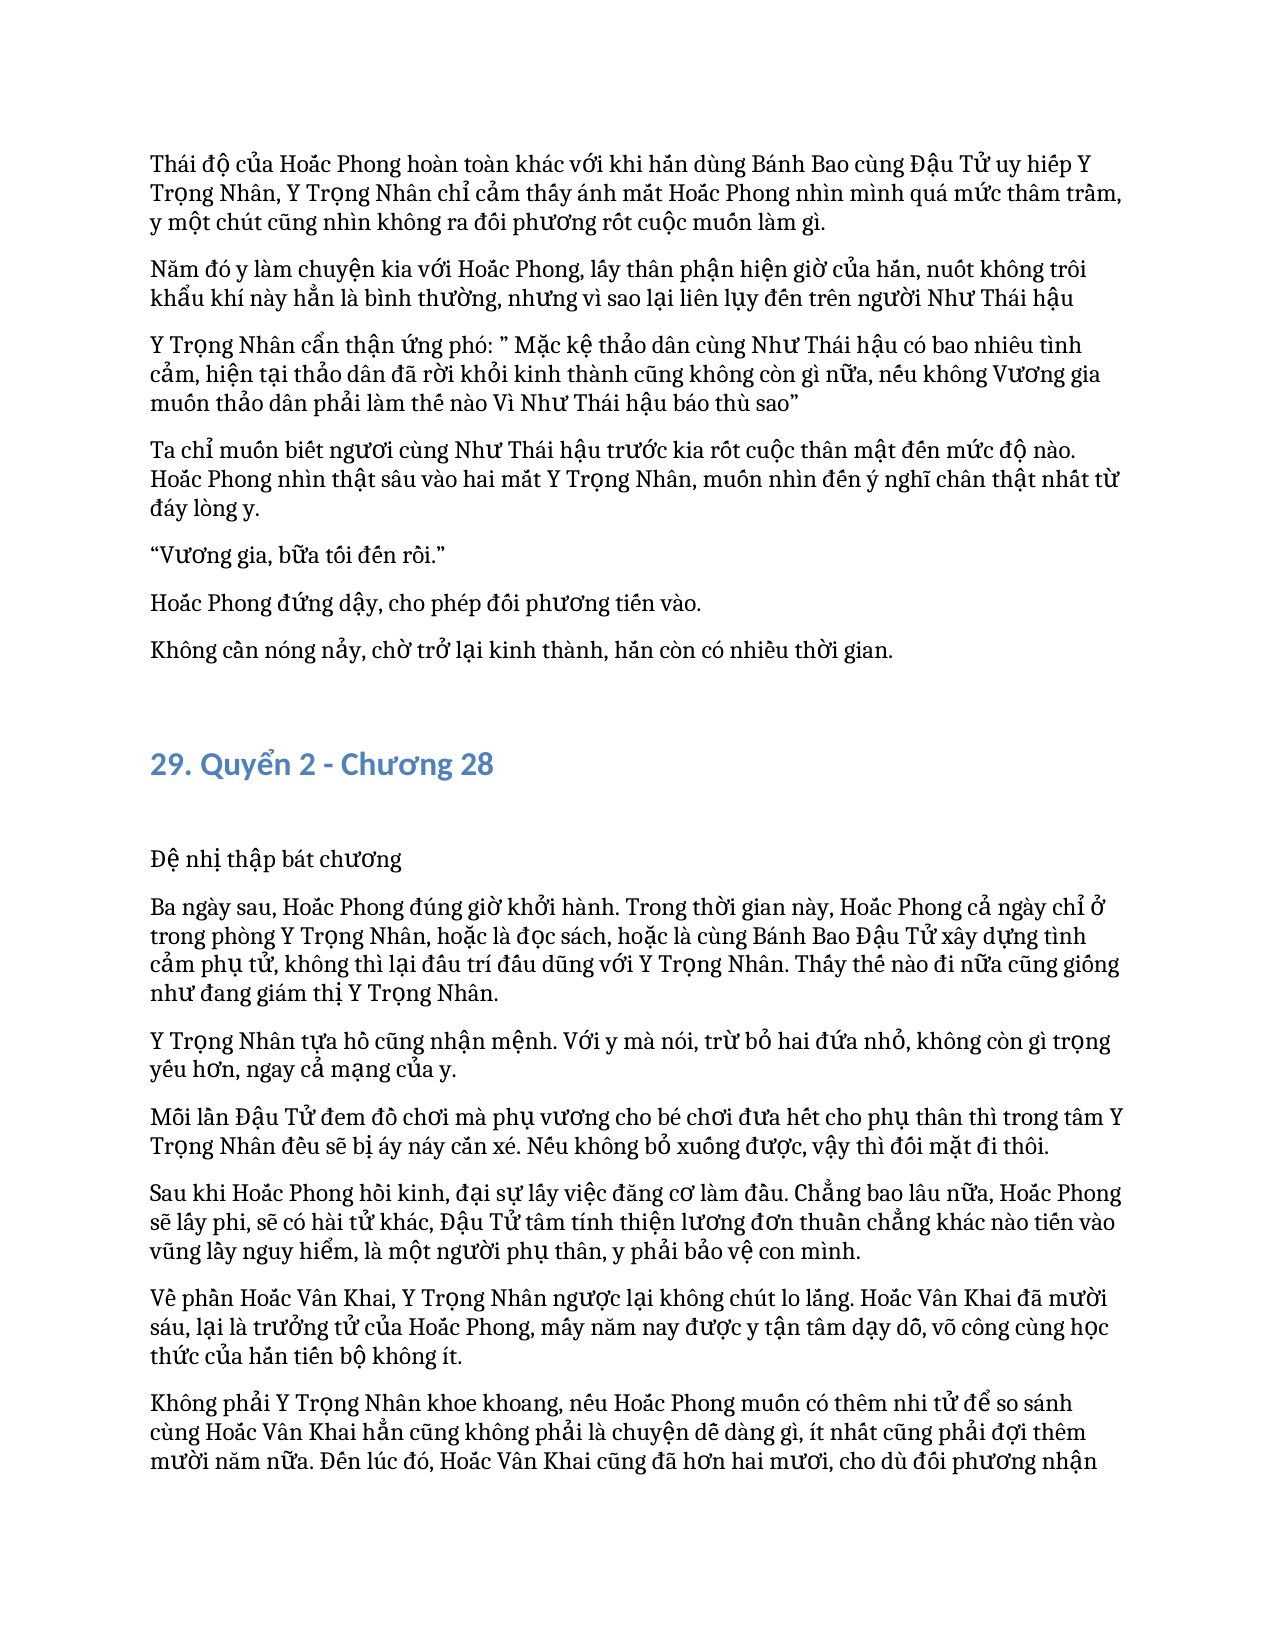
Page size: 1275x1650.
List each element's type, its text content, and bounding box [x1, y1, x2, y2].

text Y Trọng Nhân tựa hồ cũng nhận mệnh. Với y mà nói, trừ bỏ hai đứa nhỏ, không còn gì trọng yếu hơn, ngay cả mạng của y. [150, 1027, 1125, 1084]
text Đệ nhị thập bát chương [150, 788, 1125, 874]
subtitle 29. Quyển 2 - Chương 28 [150, 743, 1125, 784]
text Mỗi lần Đậu Tử đem đồ chơi mà phụ vương cho bé chơi đưa hết cho phụ thân thì trong tâm Y Trọng Nhân đều sẽ bị áy náy cắn xé. Nếu không bỏ xuống được, vậy thì đối mặt đi thôi. [150, 1103, 1125, 1160]
text Ba ngày sau, Hoắc Phong đúng giờ khởi hành. Trong thời gian này, Hoắc Phong cả ngày chỉ ở trong phòng Y Trọng Nhân, hoặc là đọc sách, hoặc là cùng Bánh Bao Đậu Tử xây dựng tình cảm phụ tử, không thì lại đấu trí đấu dũng với Y Trọng Nhân. Thấy thế nào đi nữa cũng giống như đang giám thị Y Trọng Nhân. [150, 893, 1125, 1008]
text Ta chỉ muốn biết ngươi cùng Như Thái hậu trước kia rốt cuộc thân mật đến mức độ nào. Hoắc Phong nhìn thật sâu vào hai mắt Y Trọng Nhân, muốn nhìn đến ý nghĩ chân thật nhất từ đáy lòng y. [150, 436, 1125, 522]
text Sau khi Hoắc Phong hồi kinh, đại sự lấy việc đăng cơ làm đầu. Chẳng bao lâu nữa, Hoắc Phong sẽ lấy phi, sẽ có hài tử khác, Đậu Tử tâm tính thiện lương đơn thuần chẳng khác nào tiến vào vũng lầy nguy hiểm, là một người phụ thân, y phải bảo vệ con mình. [150, 1179, 1125, 1265]
text Hoắc Phong đứng dậy, cho phép đối phương tiến vào. [150, 589, 1125, 617]
text Y Trọng Nhân cẩn thận ứng phó: ” Mặc kệ thảo dân cùng Như Thái hậu có bao nhiêu tình cảm, hiện tại thảo dân đã rời khỏi kinh thành cũng không còn gì nữa, nếu không Vương gia muốn thảo dân phải làm thế nào Vì Như Thái hậu báo thù sao” [150, 331, 1125, 417]
text Về phần Hoắc Vân Khai, Y Trọng Nhân ngược lại không chút lo lắng. Hoắc Vân Khai đã mười sáu, lại là trưởng tử của Hoắc Phong, mấy năm nay được y tận tâm dạy dỗ, võ công cùng học thức của hắn tiến bộ không ít. [150, 1284, 1125, 1370]
text Năm đó y làm chuyện kia với Hoắc Phong, lấy thân phận hiện giờ của hắn, nuốt không trôi khẩu khí này hẳn là bình thường, nhưng vì sao lại liên lụy đến trên người Như Thái hậu [150, 255, 1125, 312]
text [150, 1389, 1125, 1475]
text Không cần nóng nảy, chờ trở lại kinh thành, hắn còn có nhiều thời gian. [150, 636, 1125, 722]
text Thái độ của Hoắc Phong hoàn toàn khác với khi hắn dùng Bánh Bao cùng Đậu Tử uy hiếp Y Trọng Nhân, Y Trọng Nhân chỉ cảm thấy ánh mắt Hoắc Phong nhìn mình quá mức thâm trầm, y một chút cũng nhìn không ra đối phương rốt cuộc muốn làm gì. [150, 150, 1125, 236]
text “Vương gia, bữa tối đến rồi.” [150, 541, 1125, 570]
